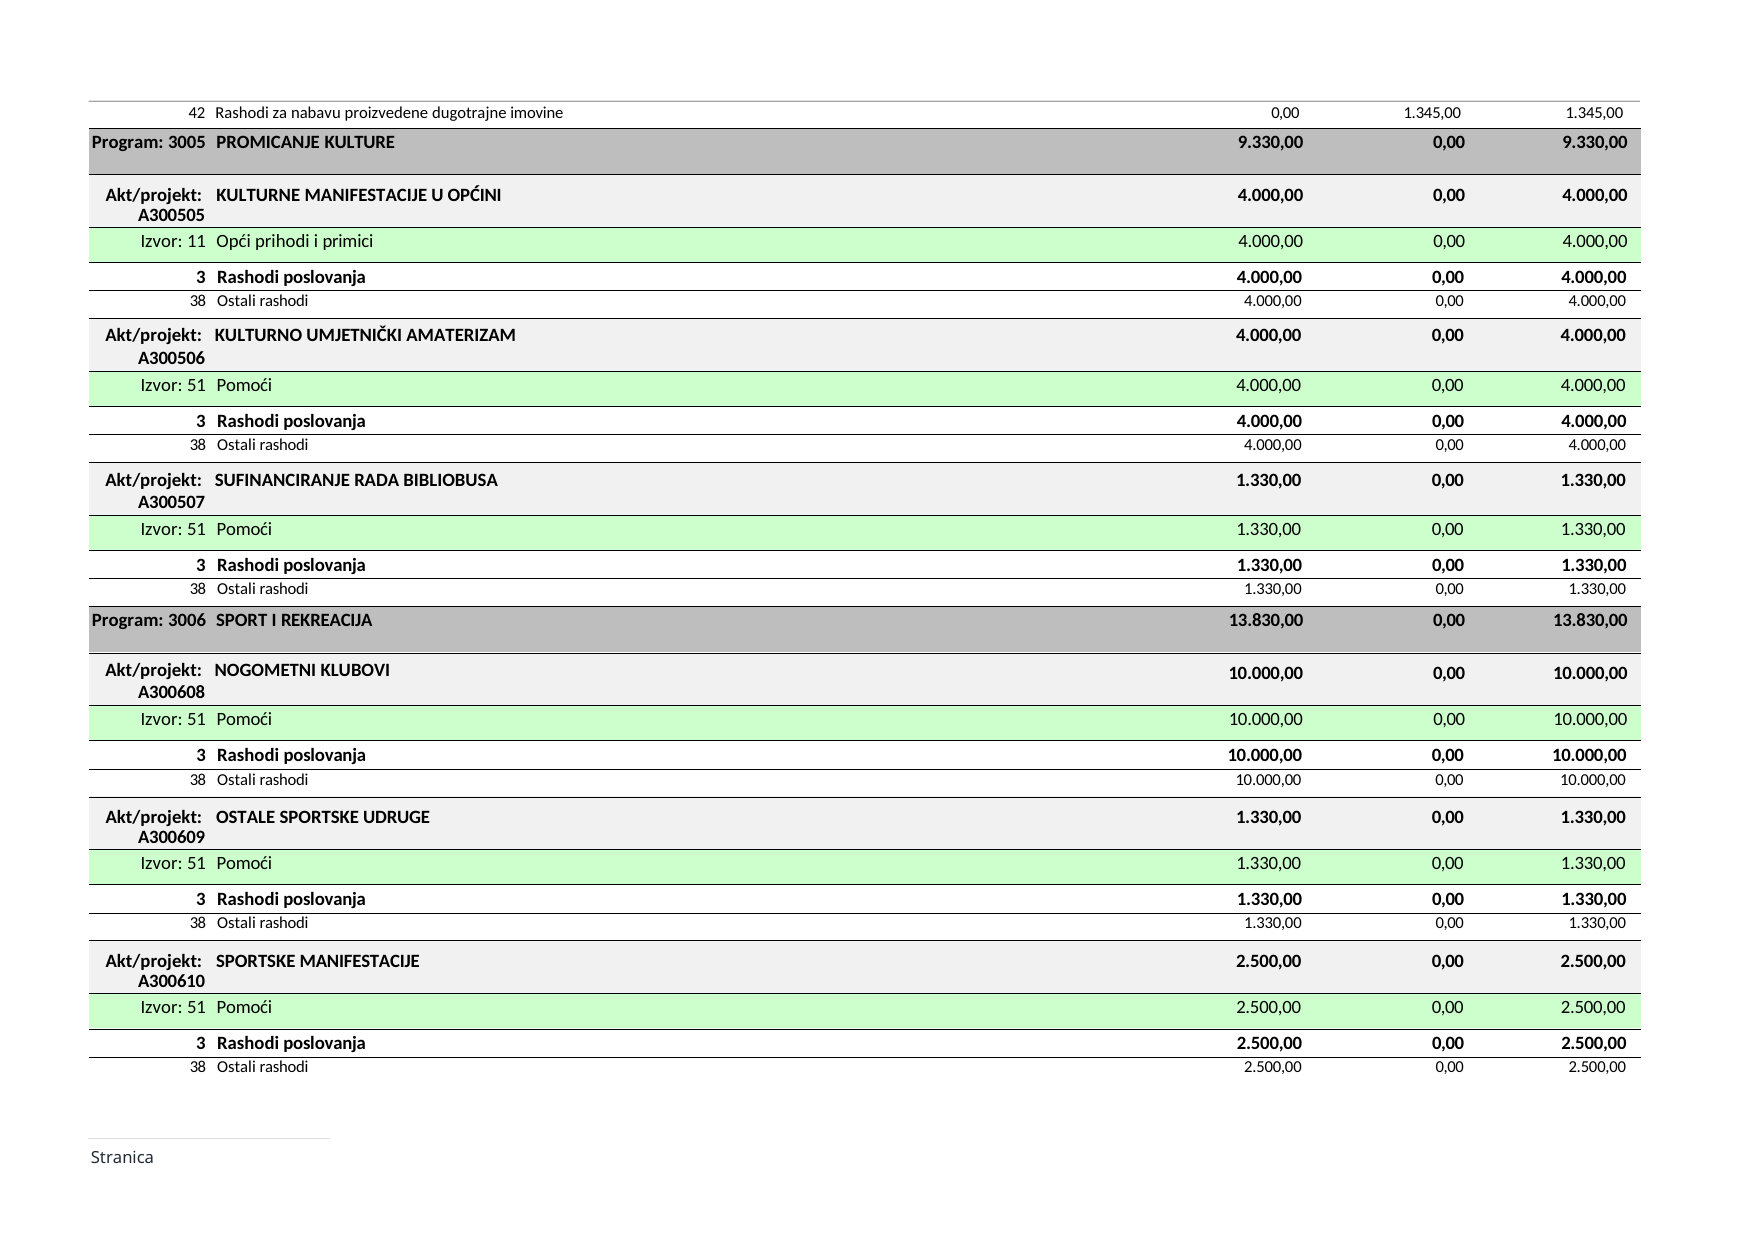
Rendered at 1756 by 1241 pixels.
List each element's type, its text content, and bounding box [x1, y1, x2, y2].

table_header 3 [89, 268, 211, 290]
table_header Akt/projekt: OSTALE SPORTSKE UDRUGE 1.330,00 0,00 1.330,00 A300609 [89, 798, 1641, 849]
table_header 0,00 [1366, 268, 1511, 290]
table_cell Ostali rashodi [211, 435, 801, 456]
table_cell 10.000,00 [810, 706, 1367, 740]
table_header 10.000,00 [1507, 746, 1641, 769]
table_cell Izvor: 51 Pomoći [89, 706, 810, 740]
table_cell 0,00 [1366, 291, 1511, 312]
table_header 0,00 [1366, 1035, 1511, 1056]
table_cell Izvor: 51 Pomoći 1.330,00 0,00 1.330,00 [89, 850, 1641, 884]
table_cell Ostali rashodi [211, 291, 801, 312]
table_header 1.330,00 [1511, 890, 1641, 913]
table_header 3 [89, 746, 211, 769]
table_header Program: 3005 PROMICANJE KULTURE [89, 129, 870, 174]
table_header 0,00 [1367, 607, 1508, 652]
table_cell 0,00 [1366, 914, 1511, 934]
table_cell 10.000,00 [1507, 770, 1641, 790]
table_cell 0,00 [1367, 228, 1513, 262]
table_header 3 [89, 556, 211, 578]
table_cell 4.000,00 [1513, 228, 1641, 262]
table_cell 0,00 [1367, 175, 1513, 227]
table_header Rashodi poslovanja [211, 1035, 801, 1056]
table_header 1.330,00 [1511, 556, 1641, 578]
table_header 2.500,00 [801, 1035, 1366, 1056]
table_header Program: 3006 SPORT I REKREACIJA [89, 607, 810, 652]
table_header 13.830,00 [1508, 607, 1641, 652]
table_header 4.000,00 [801, 268, 1366, 290]
table_header 2.500,00 [1511, 1035, 1641, 1056]
table_header 10.000,00 [796, 746, 1366, 769]
table_cell Izvor: 51 Pomoći 1.330,00 0,00 1.330,00 [89, 516, 1641, 550]
table_cell 38 [89, 1058, 211, 1078]
table_header 13.830,00 [810, 607, 1367, 652]
table_cell 0,00 [1366, 1058, 1511, 1078]
table_cell Izvor: 11 Opći prihodi i primici [89, 228, 870, 262]
table_cell 1.330,00 [1511, 579, 1641, 600]
table_header 0,00 [1366, 412, 1511, 434]
table_cell Izvor: 51 Pomoći 2.500,00 0,00 2.500,00 [89, 994, 1641, 1028]
table_header 4.000,00 [1511, 268, 1641, 290]
table_header 3 [89, 1035, 211, 1056]
table_cell 4.000,00 [1513, 175, 1641, 227]
table_header Akt/projekt: SPORTSKE MANIFESTACIJE 2.500,00 0,00 2.500,00 A300610 [89, 941, 1641, 993]
table_cell 2.500,00 [801, 1058, 1366, 1078]
table_header 0,00 [1366, 556, 1511, 578]
table_header 3 [89, 890, 211, 913]
table_cell 38 [89, 291, 211, 312]
table_cell 4.000,00 [870, 175, 1367, 227]
table_cell 4.000,00 [1511, 291, 1641, 312]
table_cell Ostali rashodi [211, 770, 796, 790]
table_header 1.330,00 [801, 890, 1366, 913]
table_header 0,00 [1367, 129, 1513, 174]
table_cell 0,00 [1366, 435, 1511, 456]
table_header 4.000,00 [801, 412, 1366, 434]
table_cell 1.330,00 [1511, 914, 1641, 934]
table_header 9.330,00 [1513, 129, 1641, 174]
table_cell Izvor: 51 Pomoći 4.000,00 0,00 4.000,00 [89, 372, 1641, 406]
table_cell 4.000,00 [801, 291, 1366, 312]
text 42 Rashodi za nabavu proizvedene dugotrajne imovine 0,00 1.345,00 1.345,00 [188, 102, 1652, 122]
table_cell 4.000,00 [870, 228, 1367, 262]
table_cell Ostali rashodi [211, 1058, 801, 1078]
table_header 0,00 [1366, 746, 1507, 769]
table_cell 2.500,00 [1511, 1058, 1641, 1078]
table_cell 10.000,00 [1508, 654, 1641, 705]
table_cell 4.000,00 [801, 435, 1366, 456]
table_header 1.330,00 [801, 556, 1366, 578]
table_header Rashodi poslovanja [211, 412, 801, 434]
table_cell 38 [89, 914, 211, 934]
table_cell Akt/projekt: KULTURNE MANIFESTACIJE U OPĆINI A300505 [89, 175, 870, 227]
table_cell 38 [89, 579, 211, 600]
table_cell 10.000,00 [810, 654, 1367, 705]
table_header 3 [89, 412, 211, 434]
table_header 4.000,00 [1511, 412, 1641, 434]
table_cell 4.000,00 [1511, 435, 1641, 456]
table_header Rashodi poslovanja [211, 746, 796, 769]
table_cell 1.330,00 [801, 914, 1366, 934]
table_header Rashodi poslovanja [211, 268, 801, 290]
table_cell 38 [89, 435, 211, 456]
table_cell 0,00 [1366, 770, 1507, 790]
table_cell Ostali rashodi [211, 914, 801, 934]
table_cell 0,00 [1367, 706, 1508, 740]
table_cell Akt/projekt: NOGOMETNI KLUBOVI A300608 [89, 654, 810, 705]
table_cell 1.330,00 [801, 579, 1366, 600]
table_header Akt/projekt: SUFINANCIRANJE RADA BIBLIOBUSA 1.330,00 0,00 1.330,00 A300507 [89, 463, 1641, 515]
table_cell 10.000,00 [1508, 706, 1641, 740]
table_cell 0,00 [1366, 579, 1511, 600]
table_header Rashodi poslovanja [211, 890, 801, 913]
table_header Rashodi poslovanja [211, 556, 801, 578]
table_cell Ostali rashodi [211, 579, 801, 600]
table_header Akt/projekt: KULTURNO UMJETNIČKI AMATERIZAM 4.000,00 0,00 4.000,00 A300506 [89, 319, 1641, 371]
table_cell 0,00 [1367, 654, 1508, 705]
table_cell 10.000,00 [796, 770, 1366, 790]
table_header 0,00 [1366, 890, 1511, 913]
table_cell 38 [89, 770, 211, 790]
table_header 9.330,00 [870, 129, 1367, 174]
